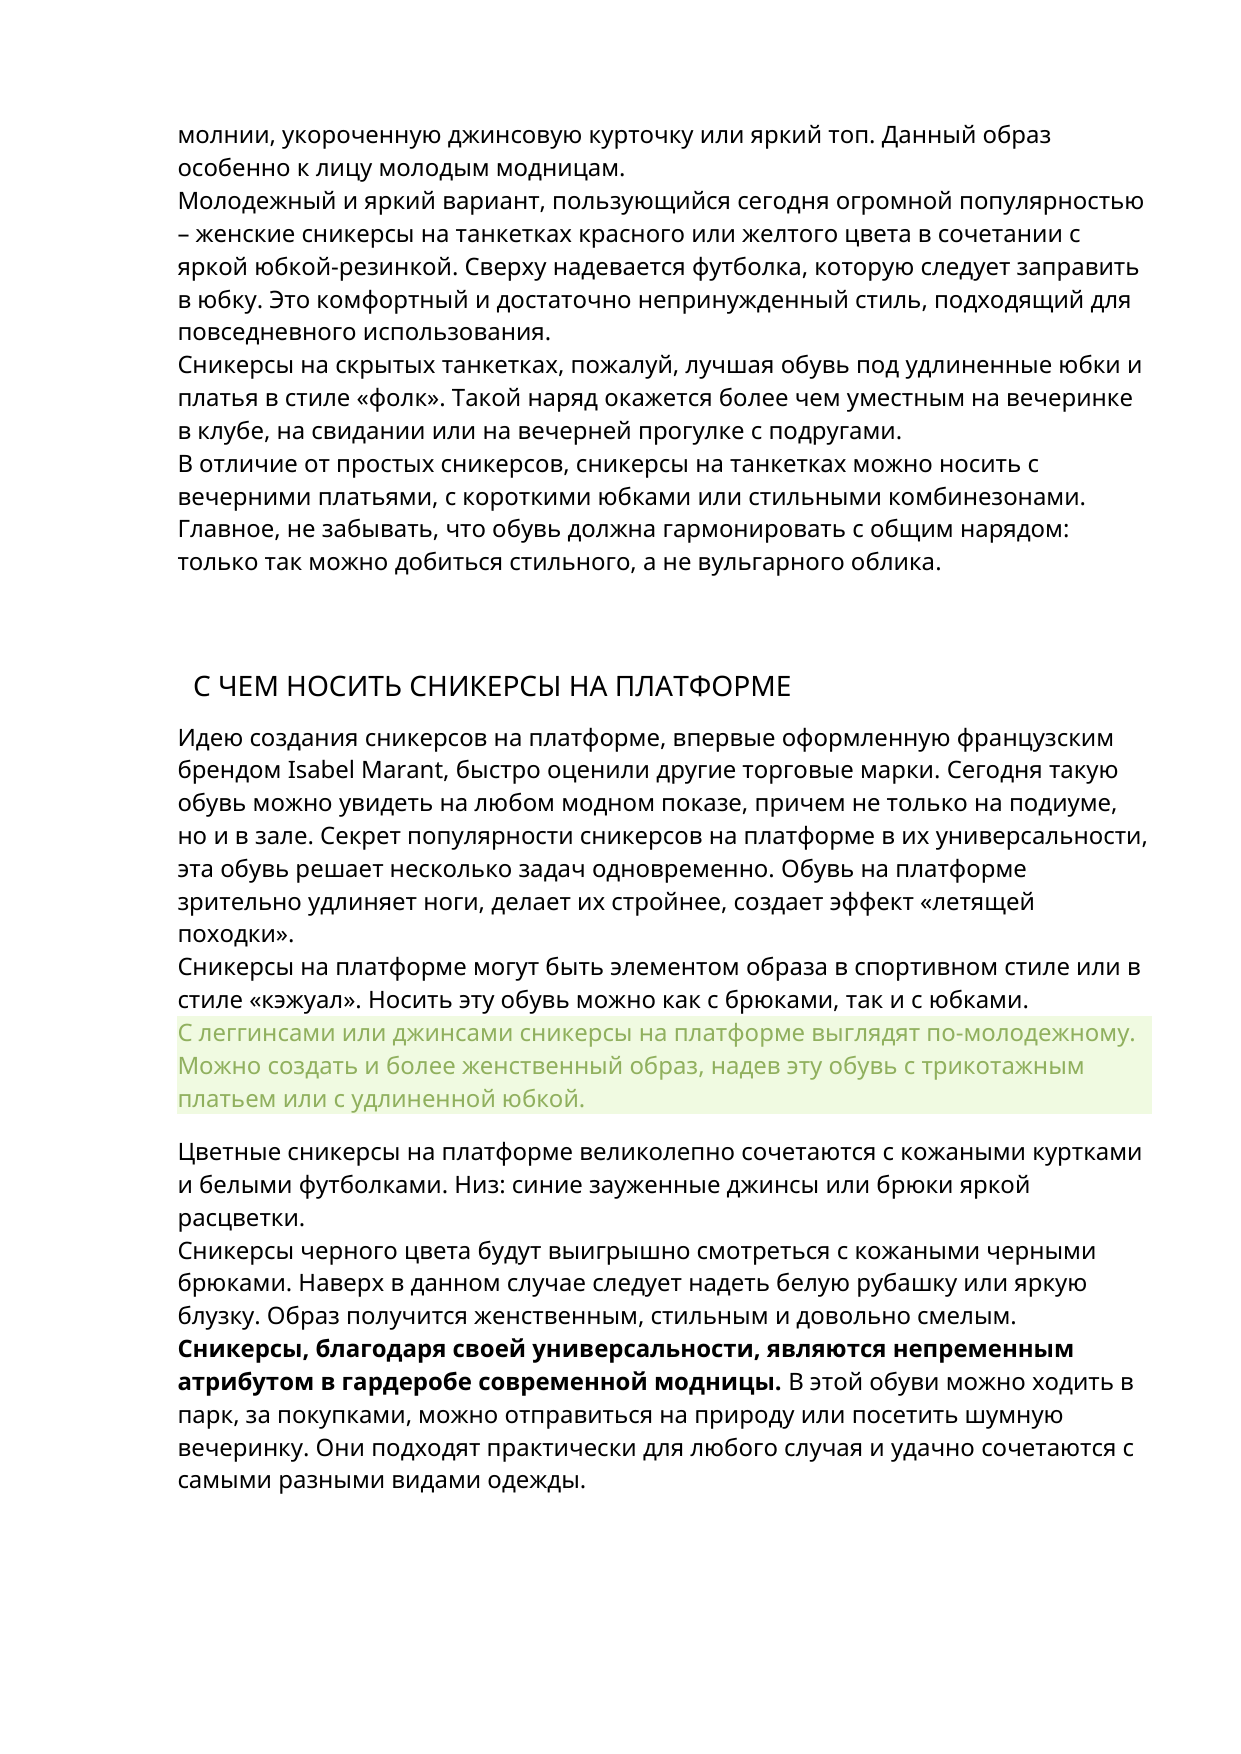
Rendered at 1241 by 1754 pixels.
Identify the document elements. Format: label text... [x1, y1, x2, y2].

text Цветные сникерсы на платформе великолепно сочетаются с кожаными куртками и белыми футболками. Низ: синие зауженные джинсы или брюки яркой расцветки. [177, 1135, 1152, 1233]
text Сникерсы, благодаря своей универсальности, являются непременным атрибутом в гардеробе современной модницы. В этой обуви можно ходить в парк, за покупками, можно отправиться на природу или посетить шумную вечеринку. Они подходят практически для любого случая и удачно сочетаются с самыми разными видами одежды. [177, 1332, 1152, 1496]
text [177, 118, 1152, 184]
text Молодежный и яркий вариант, пользующийся сегодня огромной популярностью – женские сникерсы на танкетках красного или желтого цвета в сочетании с яркой юбкой-резинкой. Сверху надевается футболка, которую следует заправить в юбку. Это комфортный и достаточно непринужденный стиль, подходящий для повседневного использования. [177, 184, 1152, 348]
text Сникерсы на скрытых танкетках, пожалуй, лучшая обувь под удлиненные юбки и платья в стиле «фолк». Такой наряд окажется более чем уместным на вечеринке в клубе, на свидании или на вечерней прогулке с подругами. [177, 348, 1152, 446]
text С леггинсами или джинсами сникерсы на платформе выглядят по-молодежному. Можно создать и более женственный образ, надев эту обувь с трикотажным платьем или с удлиненной юбкой. [177, 1016, 1152, 1114]
subtitle С ЧЕМ НОСИТЬ СНИКЕРСЫ НА ПЛАТФОРМЕ [193, 593, 1136, 704]
text Сникерсы черного цвета будут выигрышно смотреться с кожаными черными брюками. Наверх в данном случае следует надеть белую рубашку или яркую блузку. Образ получится женственным, стильным и довольно смелым. [177, 1233, 1152, 1332]
text В отличие от простых сникерсов, сникерсы на танкетках можно носить с вечерними платьями, с короткими юбками или стильными комбинезонами. Главное, не забывать, что обувь должна гармонировать с общим нарядом: только так можно добиться стильного, а не вульгарного облика. [177, 446, 1152, 577]
text Идею создания сникерсов на платформе, впервые оформленную французским брендом Isabel Marant, быстро оценили другие торговые марки. Сегодня такую обувь можно увидеть на любом модном показе, причем не только на подиуме, но и в зале. Секрет популярности сникерсов на платформе в их универсальности, эта обувь решает несколько задач одновременно. Обувь на платформе зрительно удлиняет ноги, делает их стройнее, создает эффект «летящей походки». [177, 720, 1152, 950]
text Сникерсы на платформе могут быть элементом образа в спортивном стиле или в стиле «кэжуал». Носить эту обувь можно как с брюками, так и с юбками. [177, 950, 1152, 1016]
